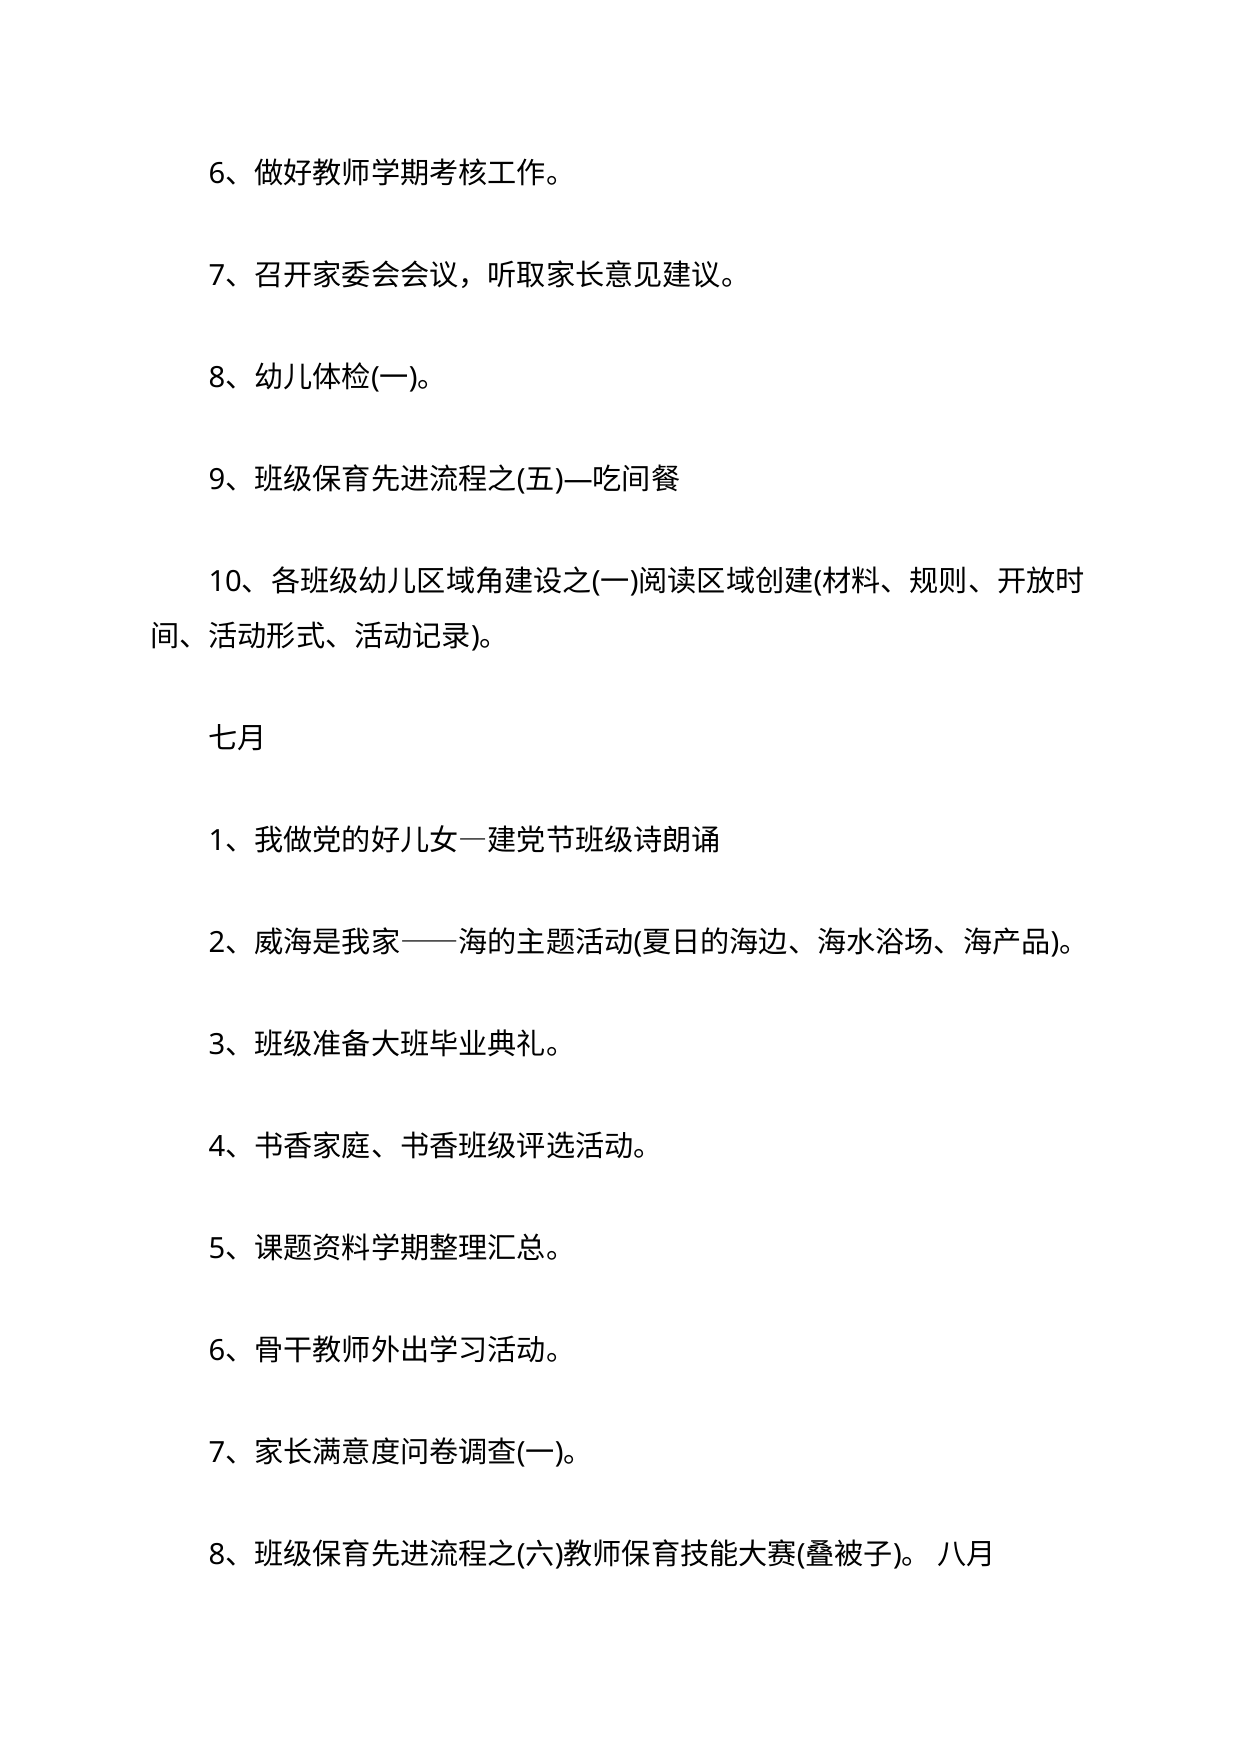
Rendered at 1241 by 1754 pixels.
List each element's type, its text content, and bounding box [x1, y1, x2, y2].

text 7、召开家委会会议，听取家长意见建议。 [150, 252, 1090, 294]
text 1、我做党的好儿女—建党节班级诗朗诵 [150, 817, 1090, 859]
text 4、书香家庭、书香班级评选活动。 [150, 1123, 1090, 1165]
text 七月 [150, 715, 1090, 757]
text 8、班级保育先进流程之(六)教师保育技能大赛(叠被子)。 八月 [150, 1531, 1090, 1573]
text 6、骨干教师外出学习活动。 [150, 1327, 1090, 1369]
text 9、班级保育先进流程之(五)—吃间餐 [150, 456, 1090, 498]
text 8、幼儿体检(一)。 [150, 354, 1090, 396]
text 2、威海是我家——海的主题活动(夏日的海边、海水浴场、海产品)。 [150, 919, 1090, 961]
text 7、家长满意度问卷调查(一)。 [150, 1428, 1090, 1471]
text 6、做好教师学期考核工作。 [150, 150, 1090, 192]
text 10、各班级幼儿区域角建设之(一)阅读区域创建(材料、规则、开放时间、活动形式、活动记录)。 [150, 558, 1090, 655]
text 5、课题资料学期整理汇总。 [150, 1224, 1090, 1267]
text 3、班级准备大班毕业典礼。 [150, 1021, 1090, 1063]
